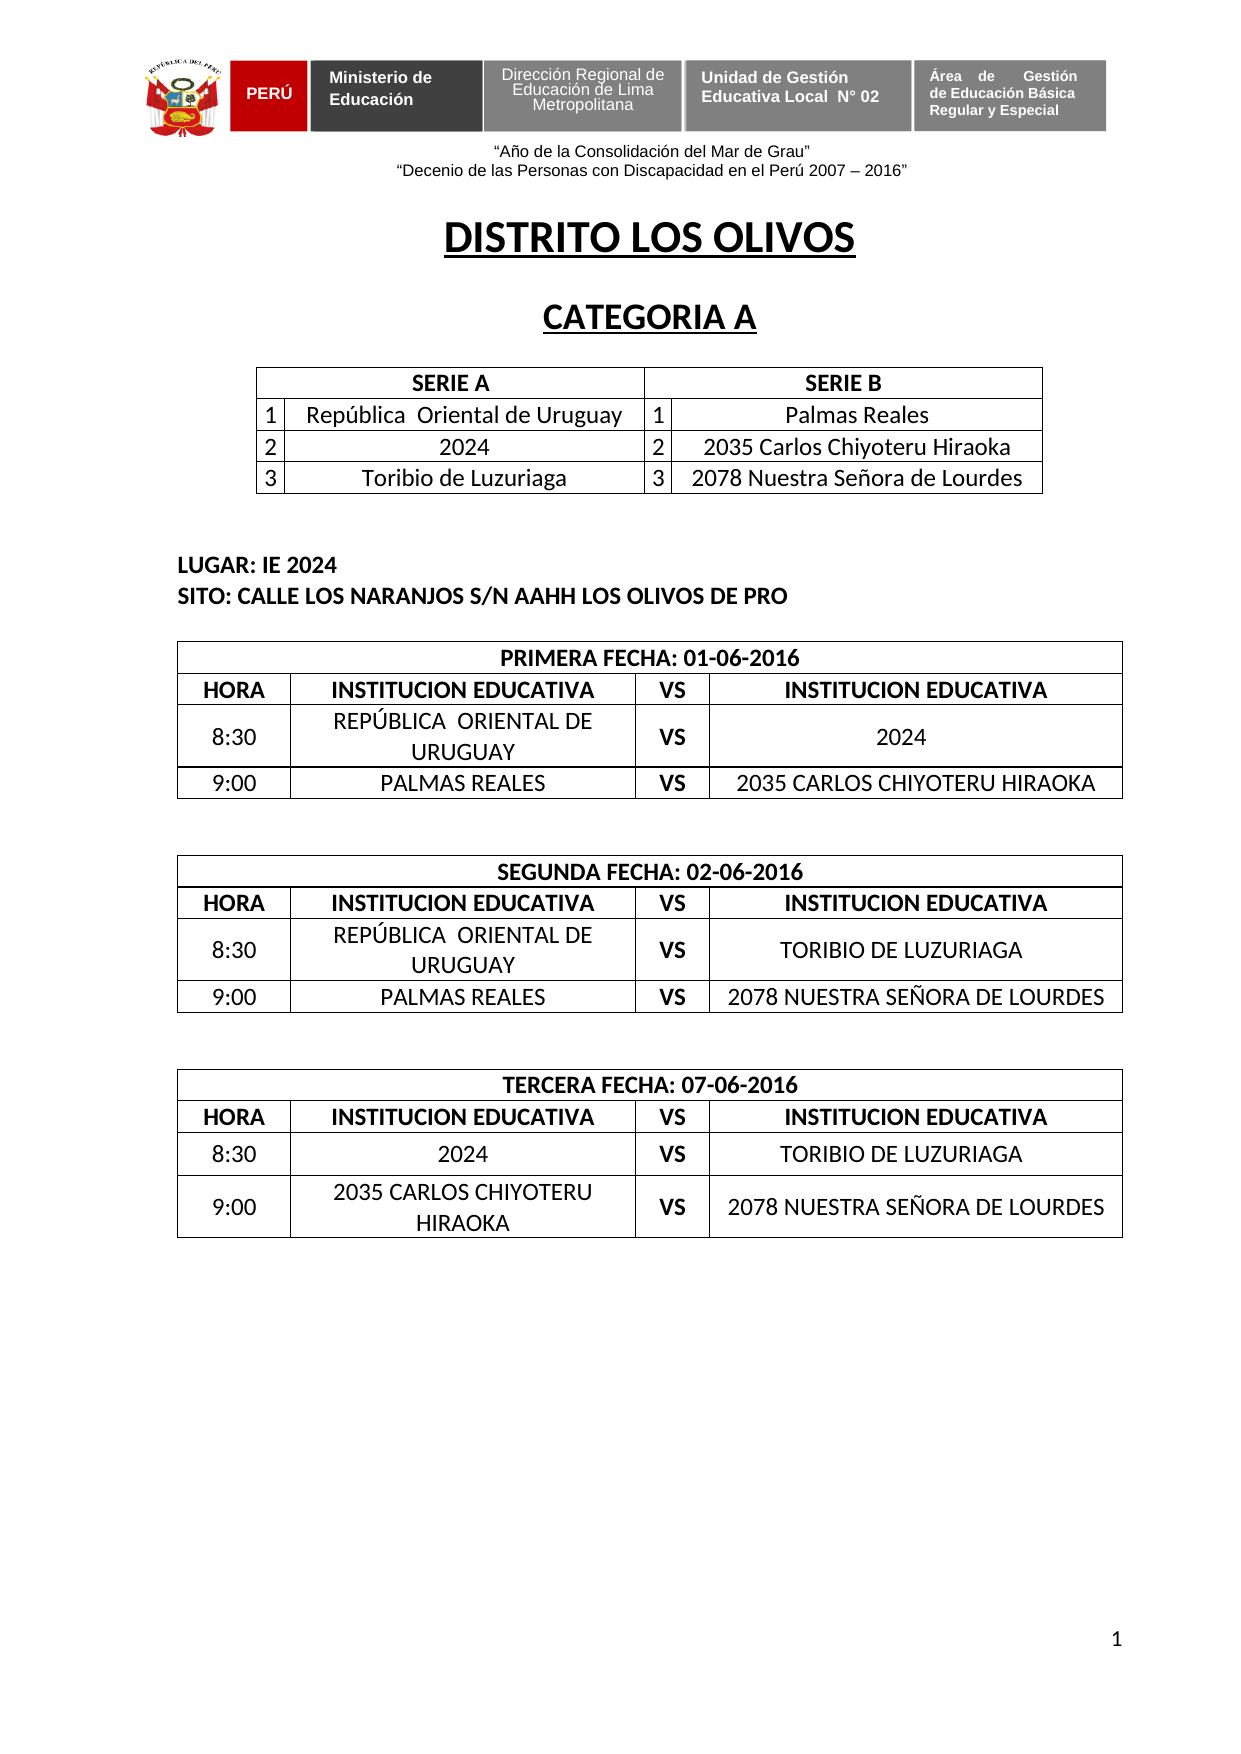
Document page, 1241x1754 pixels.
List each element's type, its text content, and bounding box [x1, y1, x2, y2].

table_cell 2024 [710, 705, 1122, 766]
table_cell VS [636, 919, 709, 980]
table_cell 2 [257, 431, 284, 461]
table_cell TORIBIO DE LUZURIAGA [710, 919, 1122, 980]
table_cell HORA [178, 1101, 290, 1132]
table_cell 2 [645, 431, 671, 461]
table_cell 3 [257, 462, 284, 493]
table_cell INSTITUCION EDUCATIVA [291, 1101, 635, 1132]
table_cell 1 [257, 399, 284, 430]
table_cell 1 [645, 399, 671, 430]
table_cell VS [636, 888, 709, 918]
table_header SERIE A [257, 368, 644, 398]
table_cell VS [636, 1101, 709, 1132]
picture [140, 55, 223, 137]
table_header SEGUNDA FECHA: 02-06-2016 [178, 856, 1122, 886]
table_cell 2035 CARLOS CHIYOTERU HIRAOKA [291, 1176, 635, 1237]
table_cell PALMAS REALES [291, 981, 635, 1012]
table_cell 3 [645, 462, 671, 493]
table_cell Palmas Reales [672, 399, 1042, 430]
table_cell 2024 [285, 431, 644, 461]
table_cell 9:00 [178, 768, 290, 798]
table_cell VS [636, 768, 709, 798]
table_cell INSTITUCION EDUCATIVA [291, 888, 635, 918]
table_cell INSTITUCION EDUCATIVA [710, 888, 1122, 918]
table_header PRIMERA FECHA: 01-06-2016 [178, 642, 1122, 673]
text CATEGORIA A [177, 293, 1122, 339]
table_cell VS [636, 705, 709, 766]
table_cell República Oriental de Uruguay [285, 399, 644, 430]
table_cell 2035 CARLOS CHIYOTERU HIRAOKA [710, 768, 1122, 798]
table_cell HORA [178, 888, 290, 918]
table_cell 9:00 [178, 1176, 290, 1237]
table_cell 2078 NUESTRA SEÑORA DE LOURDES [710, 981, 1122, 1012]
table_cell INSTITUCION EDUCATIVA [710, 674, 1122, 704]
table_cell 2035 Carlos Chiyoteru Hiraoka [672, 431, 1042, 461]
table_cell INSTITUCION EDUCATIVA [291, 674, 635, 704]
table_cell REPÚBLICA ORIENTAL DE URUGUAY [291, 919, 635, 980]
text LUGAR: IE 2024 [177, 550, 1122, 580]
table_cell 8:30 [178, 705, 290, 766]
text SITO: CALLE LOS NARANJOS S/N AAHH LOS OLIVOS DE PRO [177, 580, 1122, 611]
table_header TERCERA FECHA: 07-06-2016 [178, 1070, 1122, 1100]
table_cell 2078 NUESTRA SEÑORA DE LOURDES [710, 1176, 1122, 1237]
table_cell VS [636, 1176, 709, 1237]
table_cell PALMAS REALES [291, 768, 635, 798]
table_header SERIE B [645, 368, 1042, 398]
table_cell HORA [178, 674, 290, 704]
table_cell 8:30 [178, 1133, 290, 1175]
table_cell Toribio de Luzuriaga [285, 462, 644, 493]
table_cell TORIBIO DE LUZURIAGA [710, 1133, 1122, 1175]
table_cell VS [636, 674, 709, 704]
table_cell VS [636, 981, 709, 1012]
table_cell 2024 [291, 1133, 635, 1175]
text DISTRITO LOS OLIVOS [177, 208, 1122, 264]
table_cell VS [636, 1133, 709, 1175]
table_cell 9:00 [178, 981, 290, 1012]
table_cell INSTITUCION EDUCATIVA [710, 1101, 1122, 1132]
table_cell REPÚBLICA ORIENTAL DE URUGUAY [291, 705, 635, 766]
table_cell 8:30 [178, 919, 290, 980]
table_cell 2078 Nuestra Señora de Lourdes [672, 462, 1042, 493]
